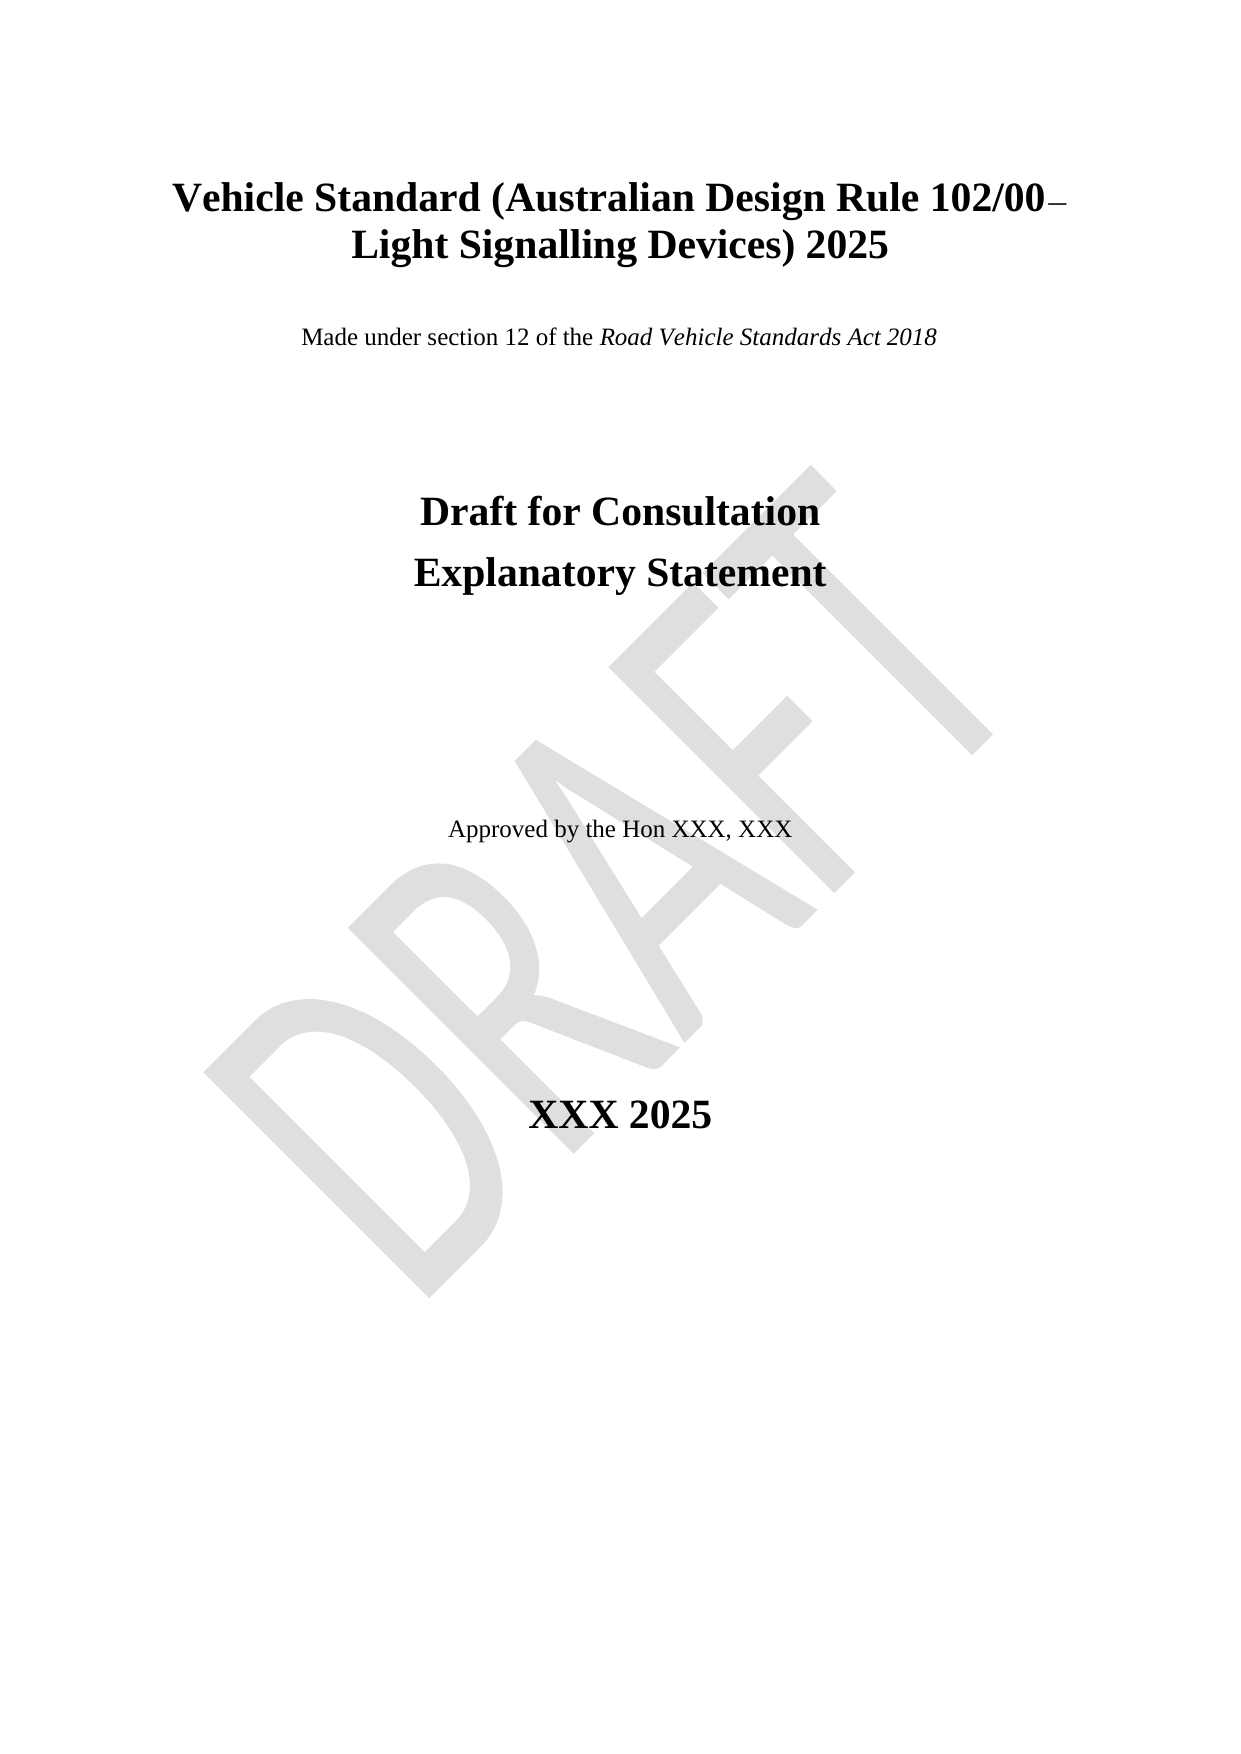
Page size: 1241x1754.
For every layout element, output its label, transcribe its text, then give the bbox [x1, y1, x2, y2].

text XXX 2025 [153, 1090, 1087, 1138]
text Approved by the Hon XXX, XXX [153, 814, 1087, 871]
text Explanatory Statement [153, 547, 1087, 595]
text Vehicle Standard (Australian Design Rule 102/00—Light Signalling Devices) 2025 [153, 172, 1087, 268]
text Made under section 12 of the Road Vehicle Standards Act 2018 [153, 322, 1087, 350]
text Draft for Consultation [153, 487, 1087, 534]
